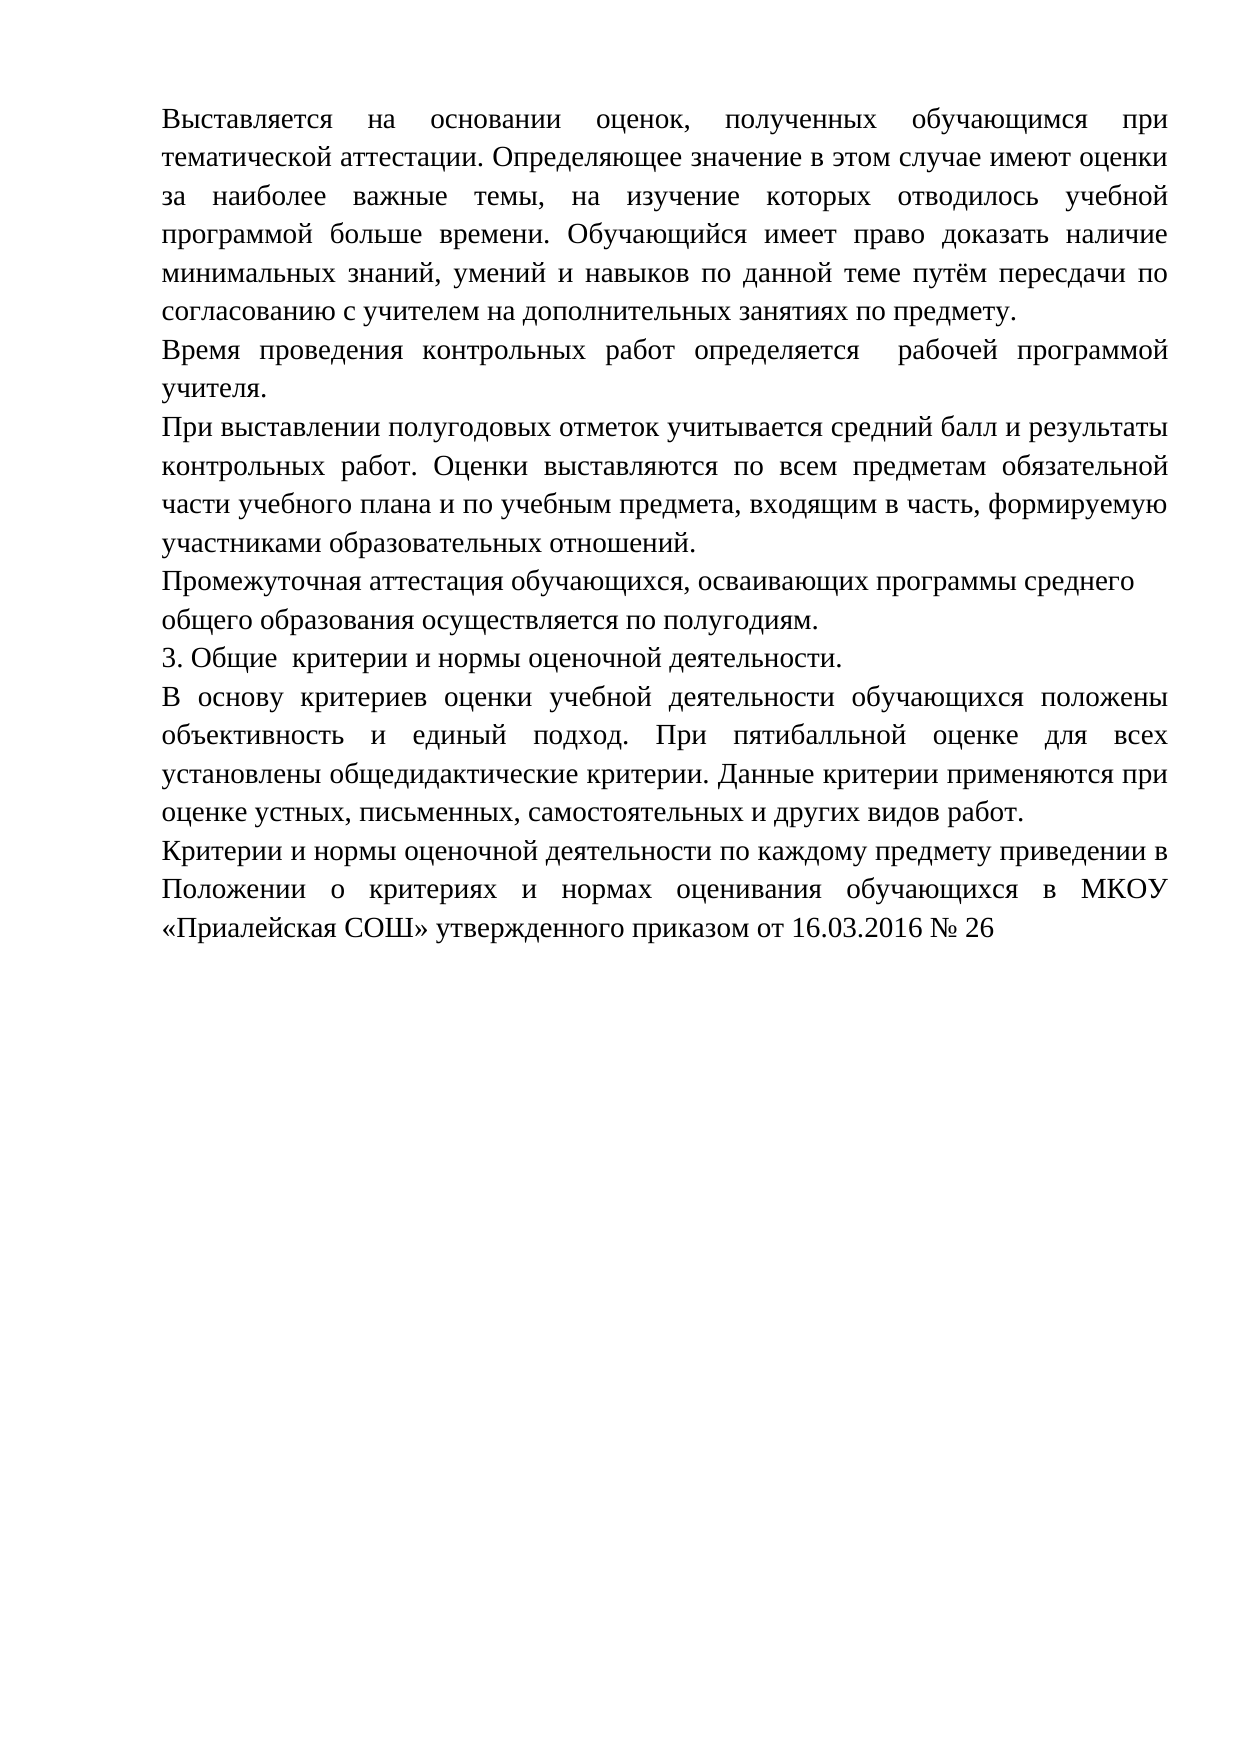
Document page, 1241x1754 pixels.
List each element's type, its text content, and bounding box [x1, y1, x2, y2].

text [161, 101, 1169, 327]
text В основу критериев оценки учебной деятельности обучающихся положены объективность и единый подход. При пятибалльной оценке для всех установлены общедидактические критерии. Данные критерии применяются при оценке устных, письменных, самостоятельных и других видов работ. [161, 679, 1169, 828]
text Время проведения контрольных работ определяется рабочей программой учителя. [161, 332, 1169, 404]
text Промежуточная аттестация обучающихся, осваивающих программы среднего общего образования осуществляется по полугодиям. [161, 563, 1169, 635]
text 3. Общие критерии и нормы оценочной деятельности. [161, 640, 1169, 674]
text При выставлении полугодовых отметок учитывается средний балл и результаты контрольных работ. Оценки выставляются по всем предметам обязательной части учебного плана и по учебным предмета, входящим в часть, формируемую участниками образовательных отношений. [161, 409, 1169, 558]
text Критерии и нормы оценочной деятельности по каждому предмету приведении в Положении о критериях и нормах оценивания обучающихся в МКОУ «Приалейская СОШ» утвержденного приказом от 16.03.2016 № 26 [161, 833, 1169, 944]
